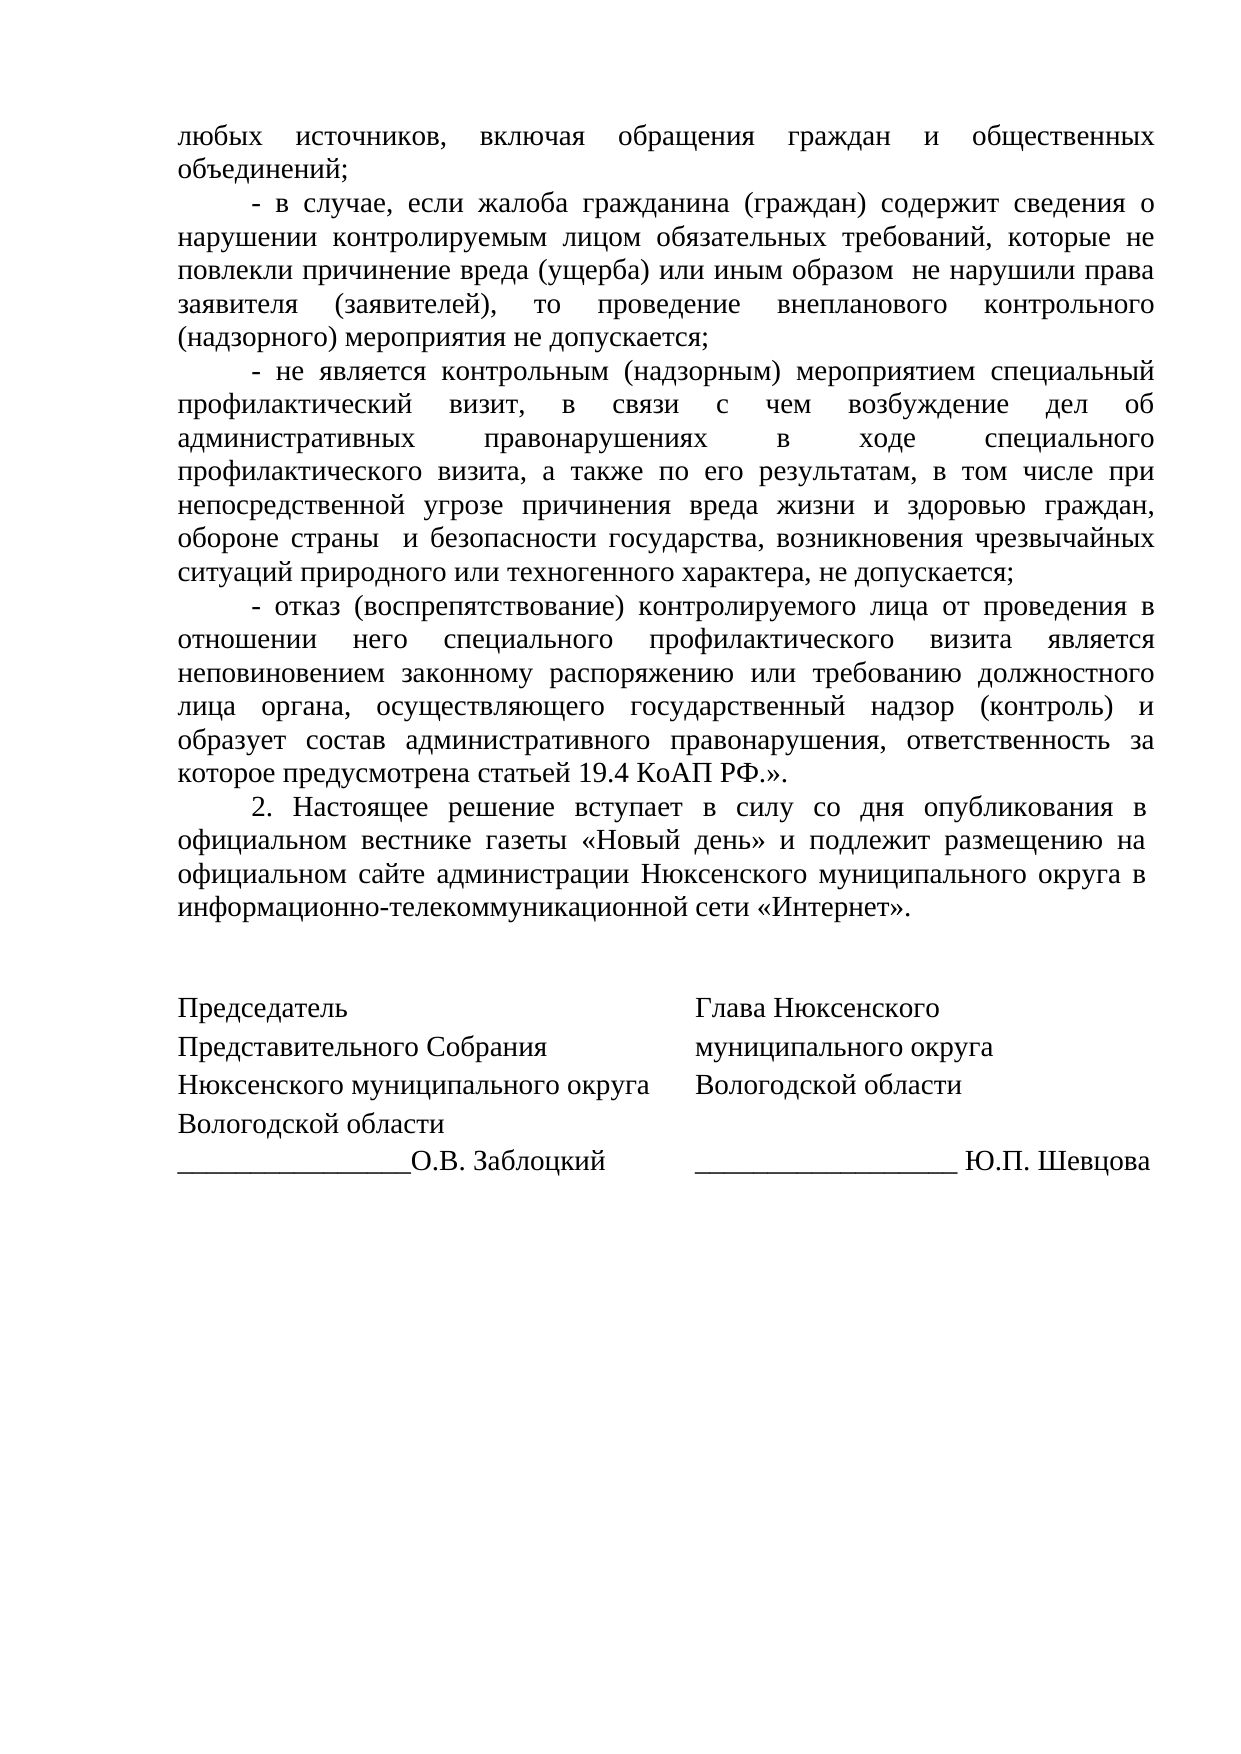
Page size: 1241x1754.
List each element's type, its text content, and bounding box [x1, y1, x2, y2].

text 2. Настоящее решение вступает в силу со дня опубликования в официальном вестнике газеты «Новый день» и подлежит размещению на официальном сайте администрации Нюксенского муниципального округа в информационно-телекоммуникационной сети «Интернет». [177, 789, 1147, 923]
text - в случае, если жалоба гражданина (граждан) содержит сведения о нарушении контролируемым лицом обязательных требований, которые не повлекли причинение вреда (ущерба) или иным образом не нарушили права заявителя (заявителей), то проведение внепланового контрольного (надзорного) мероприятия не допускается; [177, 185, 1155, 353]
table_header Глава Нюксенского муниципального округа Вологодской области [684, 990, 1190, 1143]
text - не является контрольным (надзорным) мероприятием специальный профилактический визит, в связи с чем возбуждение дел об административных правонарушениях в ходе специального профилактического визита, а также по его результатам, в том числе при непосредственной угрозе причинения вреда жизни и здоровью граждан, обороне страны и безопасности государства, возникновения чрезвычайных ситуаций природного или техногенного характера, не допускается; [177, 353, 1155, 588]
table_cell ________________О.В. Заблоцкий [166, 1143, 683, 1214]
table_header Председатель Представительного Собрания Нюксенского муниципального округа Вологодской области [166, 990, 683, 1143]
table_cell __________________ Ю.П. Шевцова [684, 1143, 1190, 1214]
text - отказ (воспрепятствование) контролируемого лица от проведения в отношении него специального профилактического визита является неповиновением законному распоряжению или требованию должностного лица органа, осуществляющего государственный надзор (контроль) и образует состав административного правонарушения, ответственность за которое предусмотрена статьей 19.4 КоАП РФ.». [177, 588, 1155, 789]
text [177, 118, 1155, 185]
